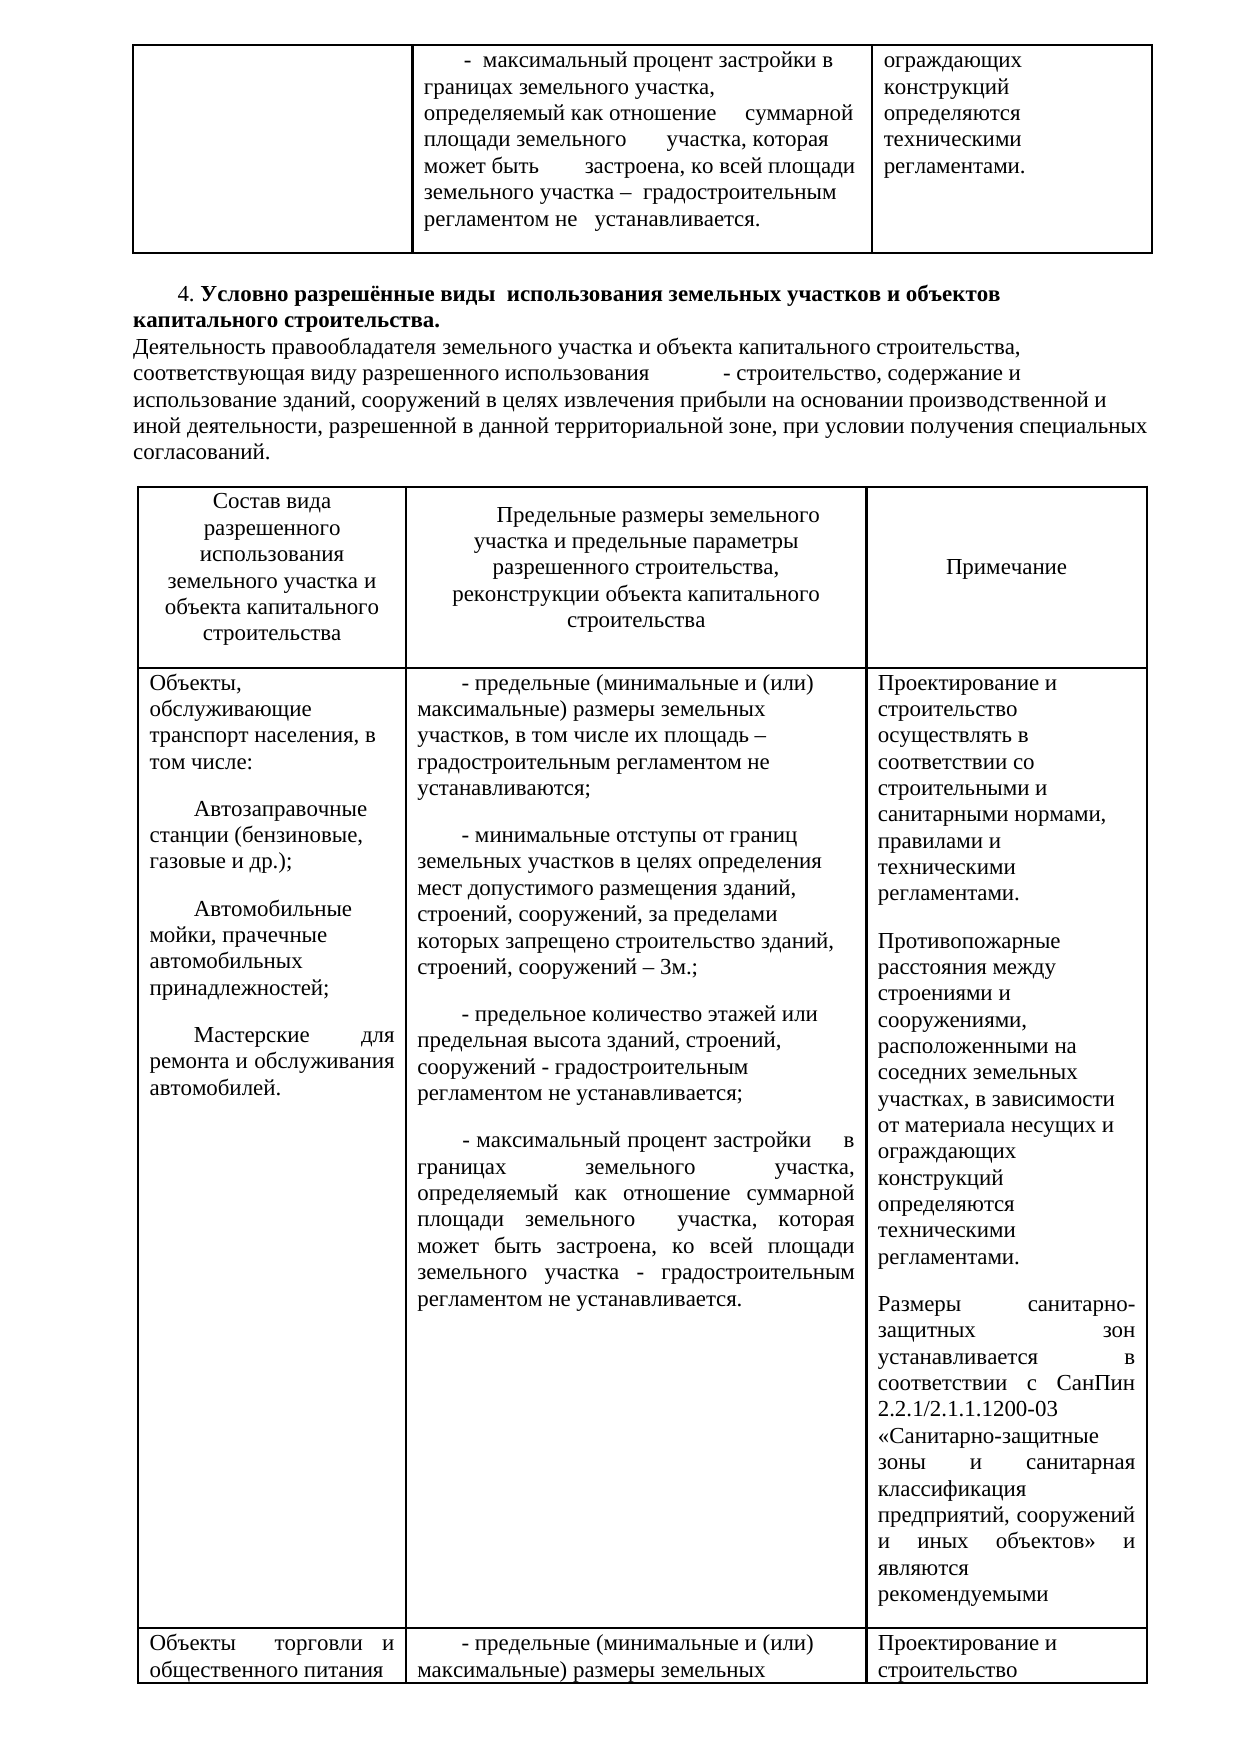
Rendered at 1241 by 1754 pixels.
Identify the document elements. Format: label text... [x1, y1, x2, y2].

table_header Предельные размеры земельного участка и предельные параметры разрешенного строительства, реконструкции объекта капитального строительства [407, 488, 865, 667]
table_header Примечание [868, 488, 1146, 667]
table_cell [407, 1629, 865, 1682]
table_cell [134, 46, 411, 252]
list 4. Условно разрешённые виды использования земельных участков и объектов капитального строительства. [133, 280, 1152, 333]
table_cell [414, 46, 871, 252]
table_header Состав вида разрешенного использования земельного участка и объекта капитального строительства [139, 488, 405, 667]
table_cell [868, 1629, 1146, 1682]
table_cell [407, 669, 865, 1627]
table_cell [139, 1629, 405, 1682]
table_cell Объекты, обслуживающие транспорт населения, в том числе: Автозаправочные станции (бензиновые, газовые и др.); Автомобильные мойки, прачечные автомобильных принадлежностей; Мастерские для ремонта и обслуживания автомобилей. [139, 669, 405, 1627]
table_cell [873, 46, 1151, 252]
list Деятельность правообладателя земельного участка и объекта капитального строительства, соответствующая виду разрешенного использования - строительство, содержание и использование зданий, сооружений в целях извлечения прибыли на основании производственной и иной деятельности, разрешенной в данной территориальной зоне, при условии получения специальных согласований. [133, 333, 1152, 465]
table_cell Проектирование и строительство осуществлять в соответствии со строительными и санитарными нормами, правилами и техническими регламентами. Противопожарные расстояния между строениями и сооружениями, расположенными на соседних земельных участках, в зависимости от материала несущих и ограждающих конструкций определяются техническими регламентами. Размеры санитарно-защитных зон устанавливается в соответствии с СанПин 2.2.1/2.1.1.1200-03 «Санитарно-защитные зоны и санитарная классификация предприятий, сооружений и иных объектов» и являются рекомендуемыми [868, 669, 1146, 1627]
